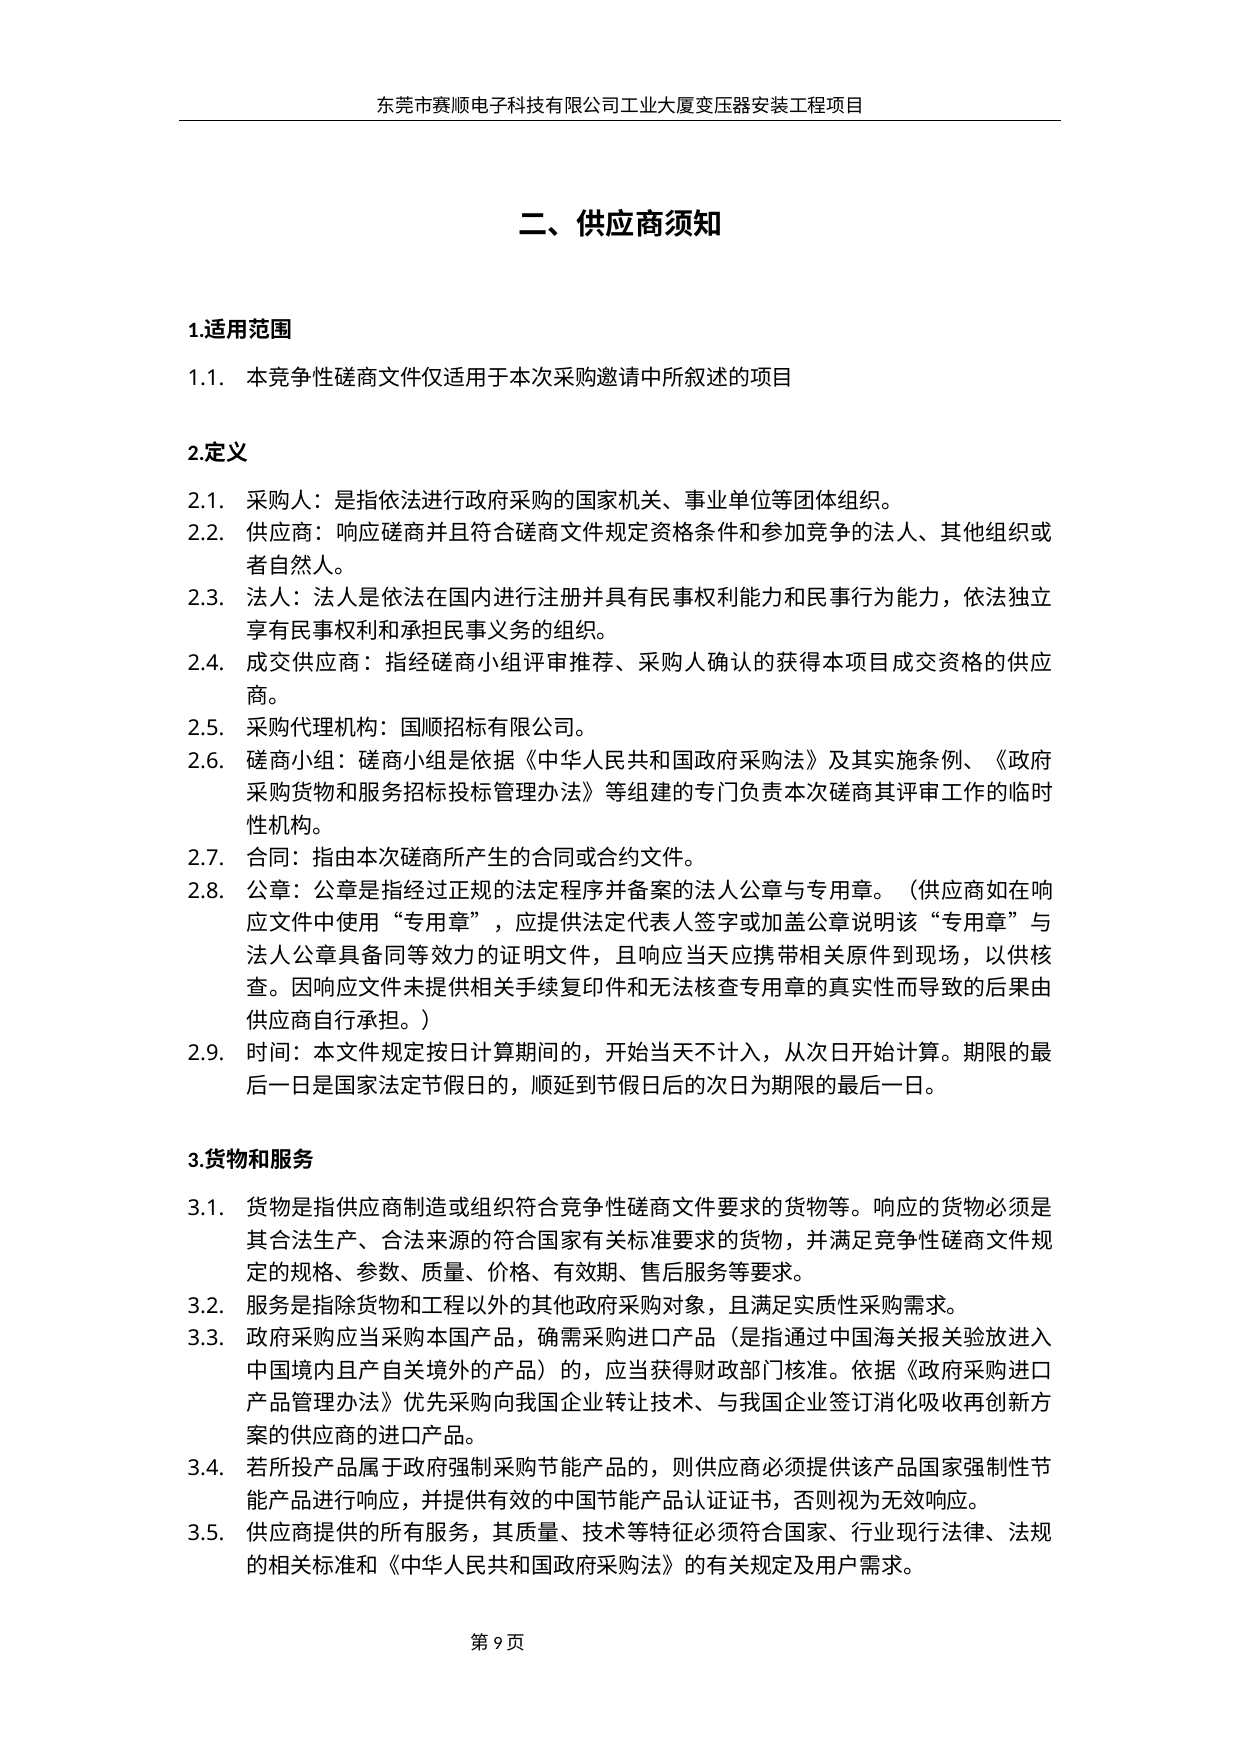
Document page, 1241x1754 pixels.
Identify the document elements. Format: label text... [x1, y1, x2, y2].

list 供应商提供的所有服务，其质量、技术等特征必须符合国家、行业现行法律、法规的相关标准和《中华人民共和国政府采购法》的有关规定及用户需求。 [187, 1515, 1053, 1580]
list 采购人：是指依法进行政府采购的国家机关、事业单位等团体组织。 [187, 482, 1053, 515]
list 成交供应商：指经磋商小组评审推荐、采购人确认的获得本项目成交资格的供应商。 [187, 645, 1053, 710]
list 政府采购应当采购本国产品，确需采购进口产品（是指通过中国海关报关验放进入中国境内且产自关境外的产品）的，应当获得财政部门核准。依据《政府采购进口产品管理办法》优先采购向我国企业转让技术、与我国企业签订消化吸收再创新方案的供应商的进口产品。 [187, 1320, 1053, 1450]
list 供应商：响应磋商并且符合磋商文件规定资格条件和参加竞争的法人、其他组织或者自然人。 [187, 515, 1053, 580]
list 公章：公章是指经过正规的法定程序并备案的法人公章与专用章。（供应商如在响应文件中使用“专用章”，应提供法定代表人签字或加盖公章说明该“专用章”与法人公章具备同等效力的证明文件，且响应当天应携带相关原件到现场，以供核查。因响应文件未提供相关手续复印件和无法核查专用章的真实性而导致的后果由供应商自行承担。） [187, 872, 1053, 1035]
list 磋商小组：磋商小组是依据《中华人民共和国政府采购法》及其实施条例、《政府采购货物和服务招标投标管理办法》等组建的专门负责本次磋商其评审工作的临时性机构。 [187, 742, 1053, 840]
list 货物是指供应商制造或组织符合竞争性磋商文件要求的货物等。响应的货物必须是其合法生产、合法来源的符合国家有关标准要求的货物，并满足竞争性磋商文件规定的规格、参数、质量、价格、有效期、售后服务等要求。 [187, 1190, 1053, 1287]
subtitle 3.货物和服务 [187, 1142, 1053, 1174]
list 服务是指除货物和工程以外的其他政府采购对象，且满足实质性采购需求。 [187, 1287, 1053, 1320]
subtitle 2.定义 [187, 434, 1053, 467]
list 法人：法人是依法在国内进行注册并具有民事权利能力和民事行为能力，依法独立享有民事权利和承担民事义务的组织。 [187, 580, 1053, 645]
list 合同：指由本次磋商所产生的合同或合约文件。 [187, 840, 1053, 872]
subtitle 供应商须知 [187, 189, 1053, 254]
list 本竞争性磋商文件仅适用于本次采购邀请中所叙述的项目 [187, 360, 1053, 392]
list 采购代理机构：国顺招标有限公司。 [187, 710, 1053, 742]
subtitle 1.适用范围 [187, 312, 1053, 344]
list 若所投产品属于政府强制采购节能产品的，则供应商必须提供该产品国家强制性节能产品进行响应，并提供有效的中国节能产品认证证书，否则视为无效响应。 [187, 1450, 1053, 1515]
list 时间：本文件规定按日计算期间的，开始当天不计入，从次日开始计算。期限的最后一日是国家法定节假日的，顺延到节假日后的次日为期限的最后一日。 [187, 1035, 1053, 1100]
